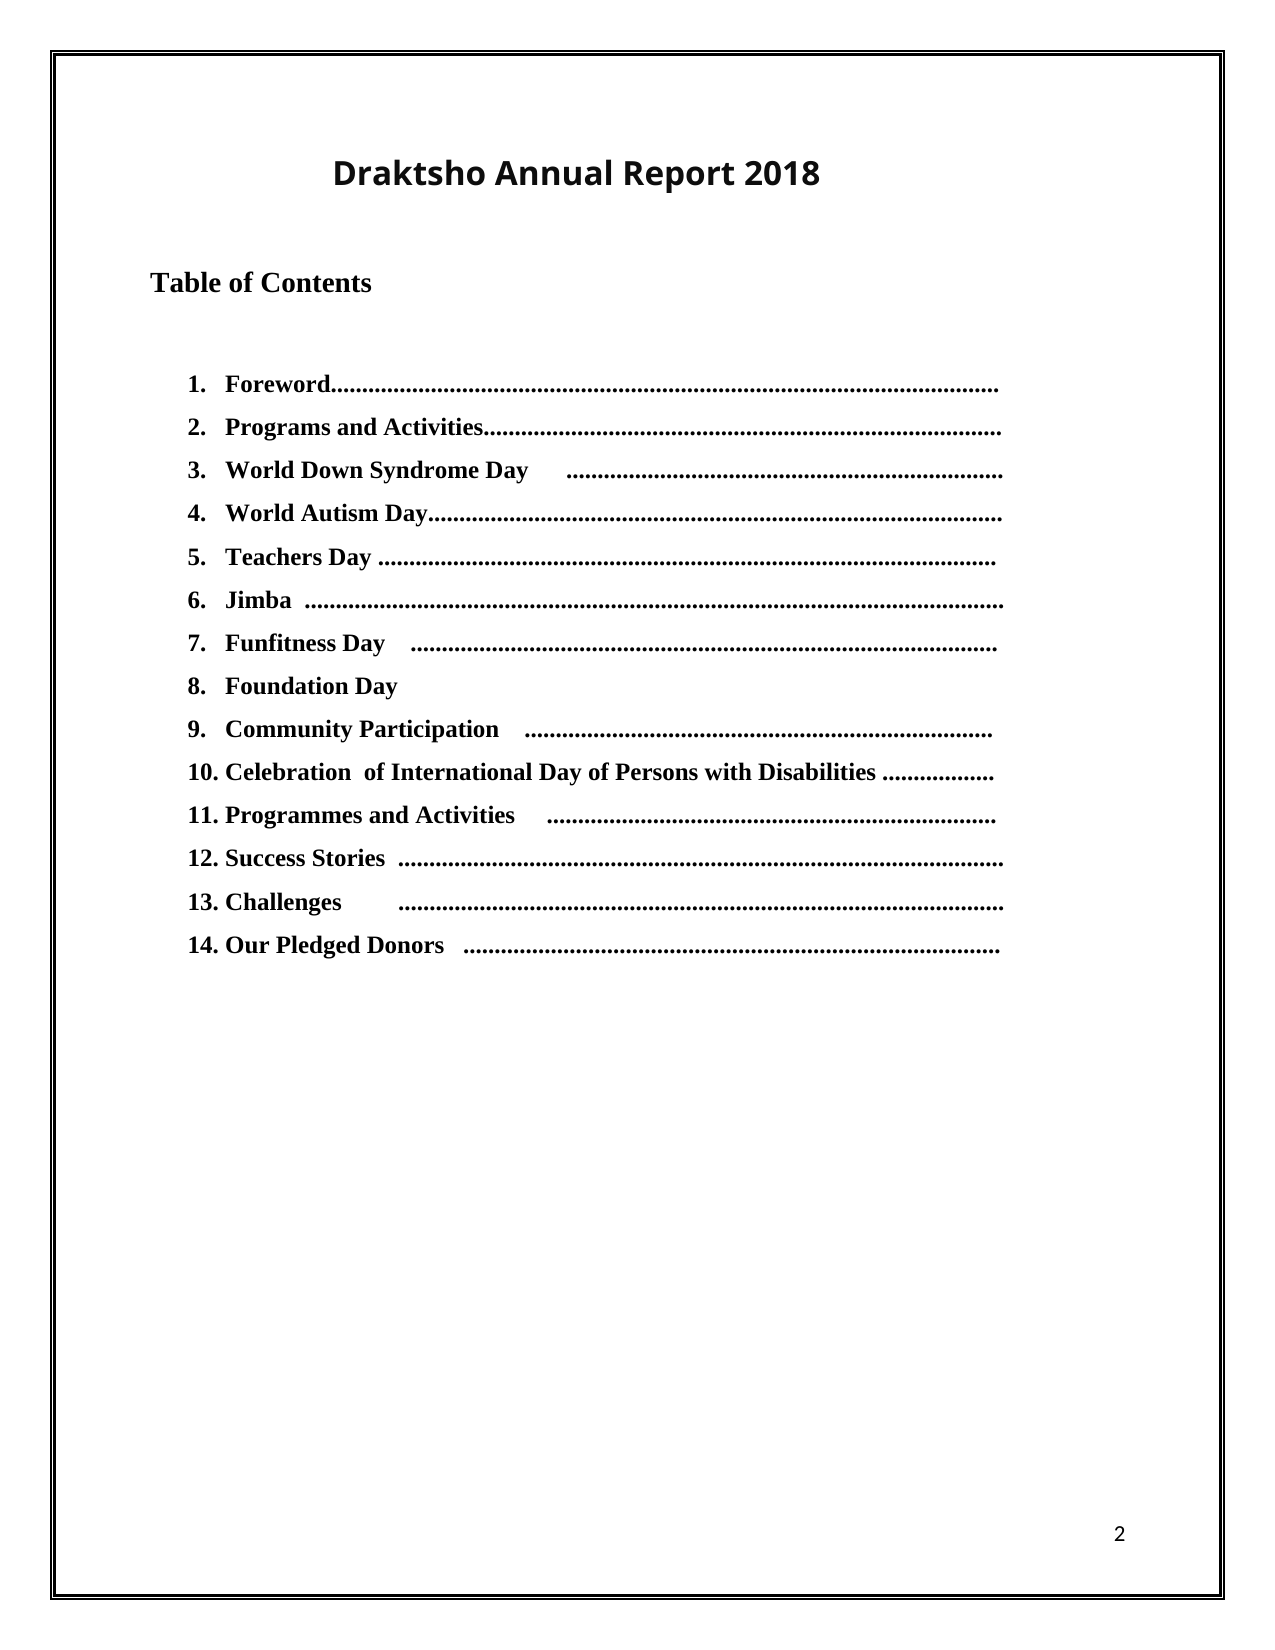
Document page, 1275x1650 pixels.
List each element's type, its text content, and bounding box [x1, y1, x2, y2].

list Programs and Activities................................................................................... [187, 412, 1125, 441]
list Celebration of International Day of Persons with Disabilities .................. [187, 757, 1125, 786]
list Success Stories ................................................................................................. [187, 843, 1125, 872]
list World Down Syndrome Day ...................................................................... [187, 455, 1125, 484]
text Draktsho Annual Report 2018 [150, 150, 1125, 195]
list Funfitness Day .............................................................................................. [187, 628, 1125, 657]
list Teachers Day ................................................................................................... [187, 542, 1125, 570]
list Foreword........................................................................................................... [187, 369, 1125, 398]
list Community Participation ........................................................................... [187, 714, 1125, 743]
list Jimba ................................................................................................................ [187, 585, 1125, 613]
list World Autism Day............................................................................................ [187, 498, 1125, 527]
text Table of Contents [150, 265, 1125, 299]
list Programmes and Activities ........................................................................ [187, 800, 1125, 829]
list Challenges ................................................................................................. [187, 887, 1125, 915]
list Foundation Day [187, 671, 1125, 700]
list Our Pledged Donors ...................................................................................... [187, 930, 1125, 958]
